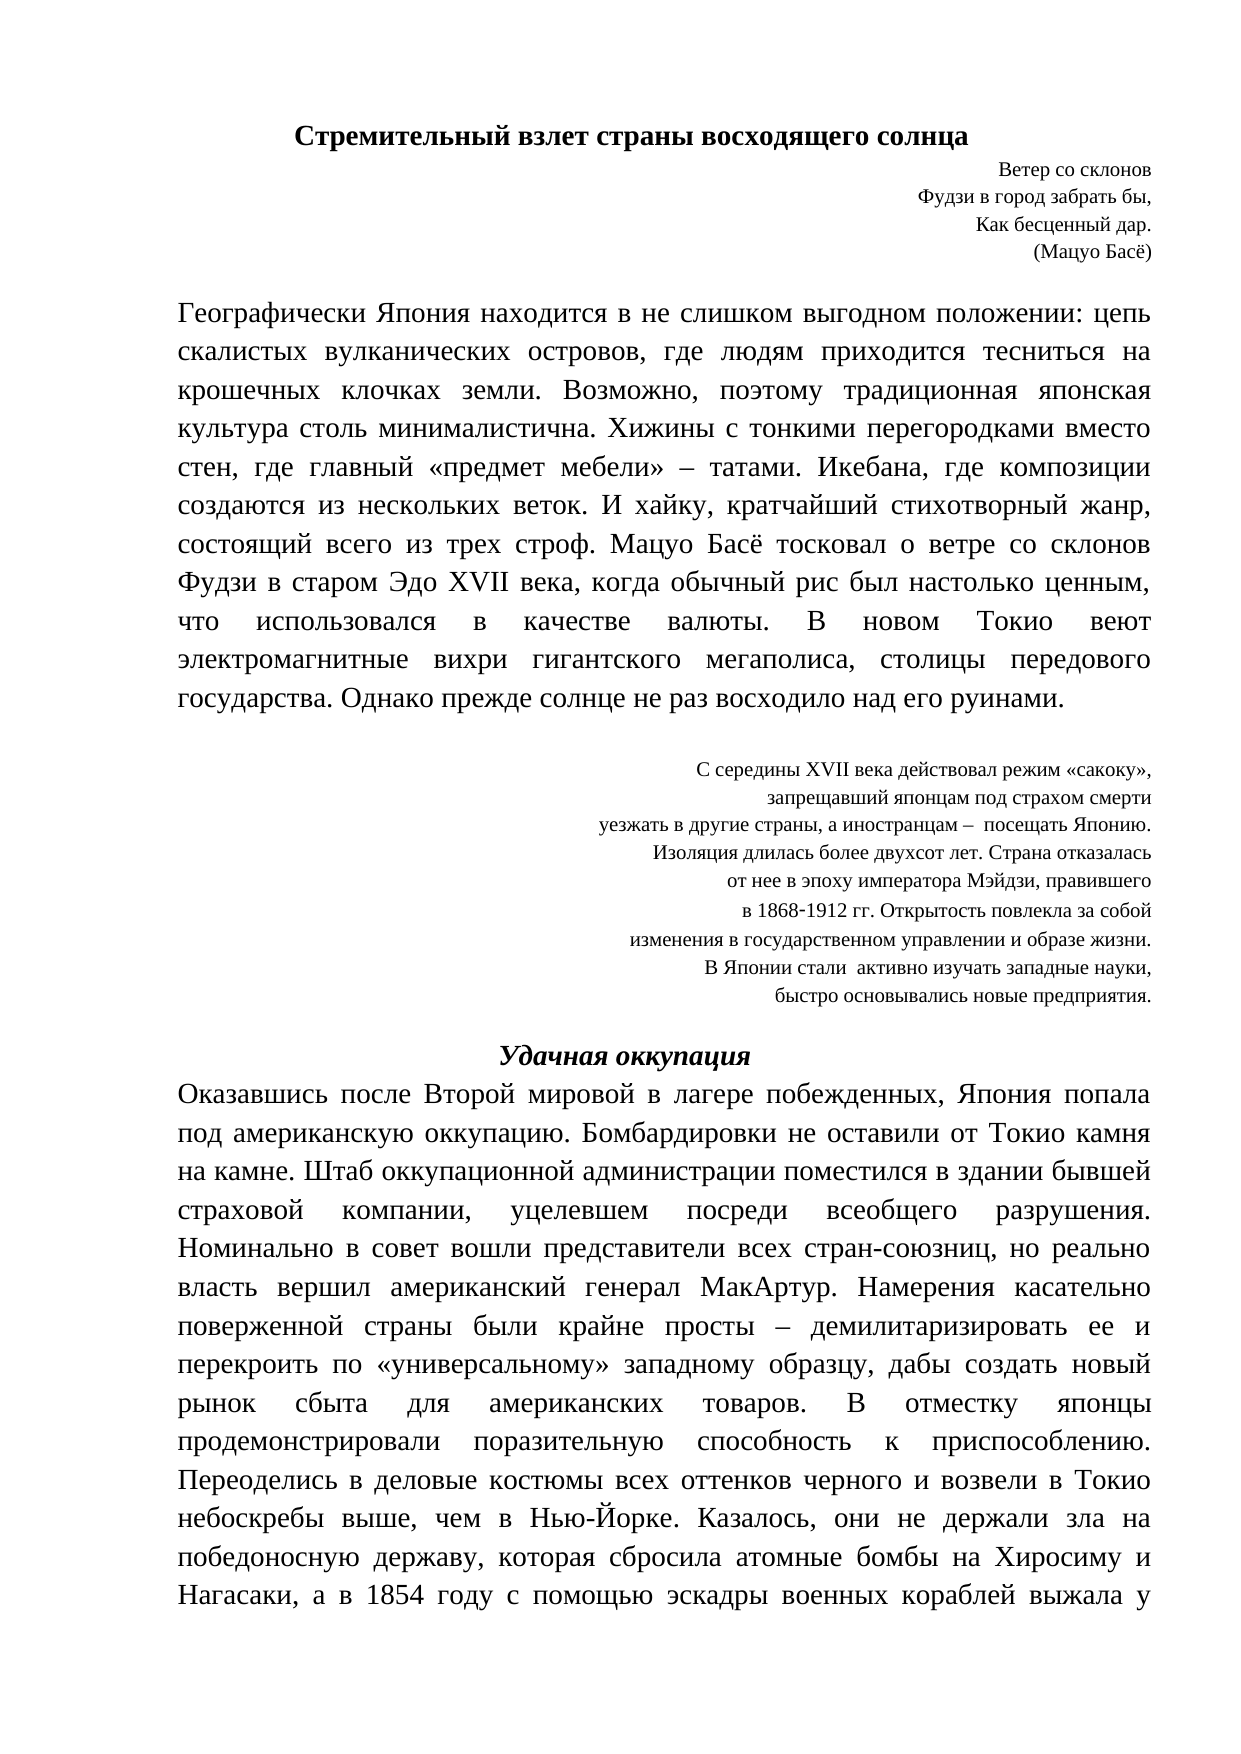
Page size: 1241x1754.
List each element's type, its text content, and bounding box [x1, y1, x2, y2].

text Изоляция длилась более двухсот лет. Страна отказалась [177, 840, 1152, 864]
text от нее в эпоху императора Мэйдзи, правившего [177, 868, 1152, 892]
text Стремительный взлет страны восходящего солнца [177, 118, 1152, 152]
text (Мацуо Басё) [177, 239, 1152, 263]
text Как бесценный дар. [177, 212, 1152, 236]
text в 1868-1912 гг. Открытость повлекла за собой [177, 895, 1152, 923]
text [177, 1076, 1152, 1611]
text Географически Япония находится в не слишком выгодном положении: цепь скалистых вулканических островов, где людям приходится тесниться на крошечных клочках земли. Возможно, поэтому традиционная японская культура столь минималистична. Хижины с тонкими перегородками вместо стен, где главный «предмет мебели» – татами. Икебана, где композиции создаются из нескольких веток. И хайку, кратчайший стихотворный жанр, состоящий всего из трех строф. Мацуо Басё тосковал о ветре со склонов Фудзи в старом Эдо XVII века, когда обычный рис был настолько ценным, что использовался в качестве валюты. В новом Токио веют электромагнитные вихри гигантского мегаполиса, столицы передового государства. Однако прежде солнце не раз восходило над его руинами. [177, 295, 1152, 714]
text запрещавший японцам под страхом смерти [177, 785, 1152, 809]
text быстро основывались новые предприятия. [177, 983, 1152, 1007]
text В Японии стали активно изучать западные науки, [177, 955, 1152, 979]
text Удачная оккупация [177, 1038, 1152, 1071]
text изменения в государственном управлении и образе жизни. [177, 927, 1152, 951]
text С середины XVII века действовал режим «сакоку», [177, 757, 1152, 781]
text уезжать в другие страны, а иностранцам – посещать Японию. [177, 812, 1152, 836]
text Ветер со склонов [177, 157, 1152, 181]
text Фудзи в город забрать бы, [177, 184, 1152, 208]
